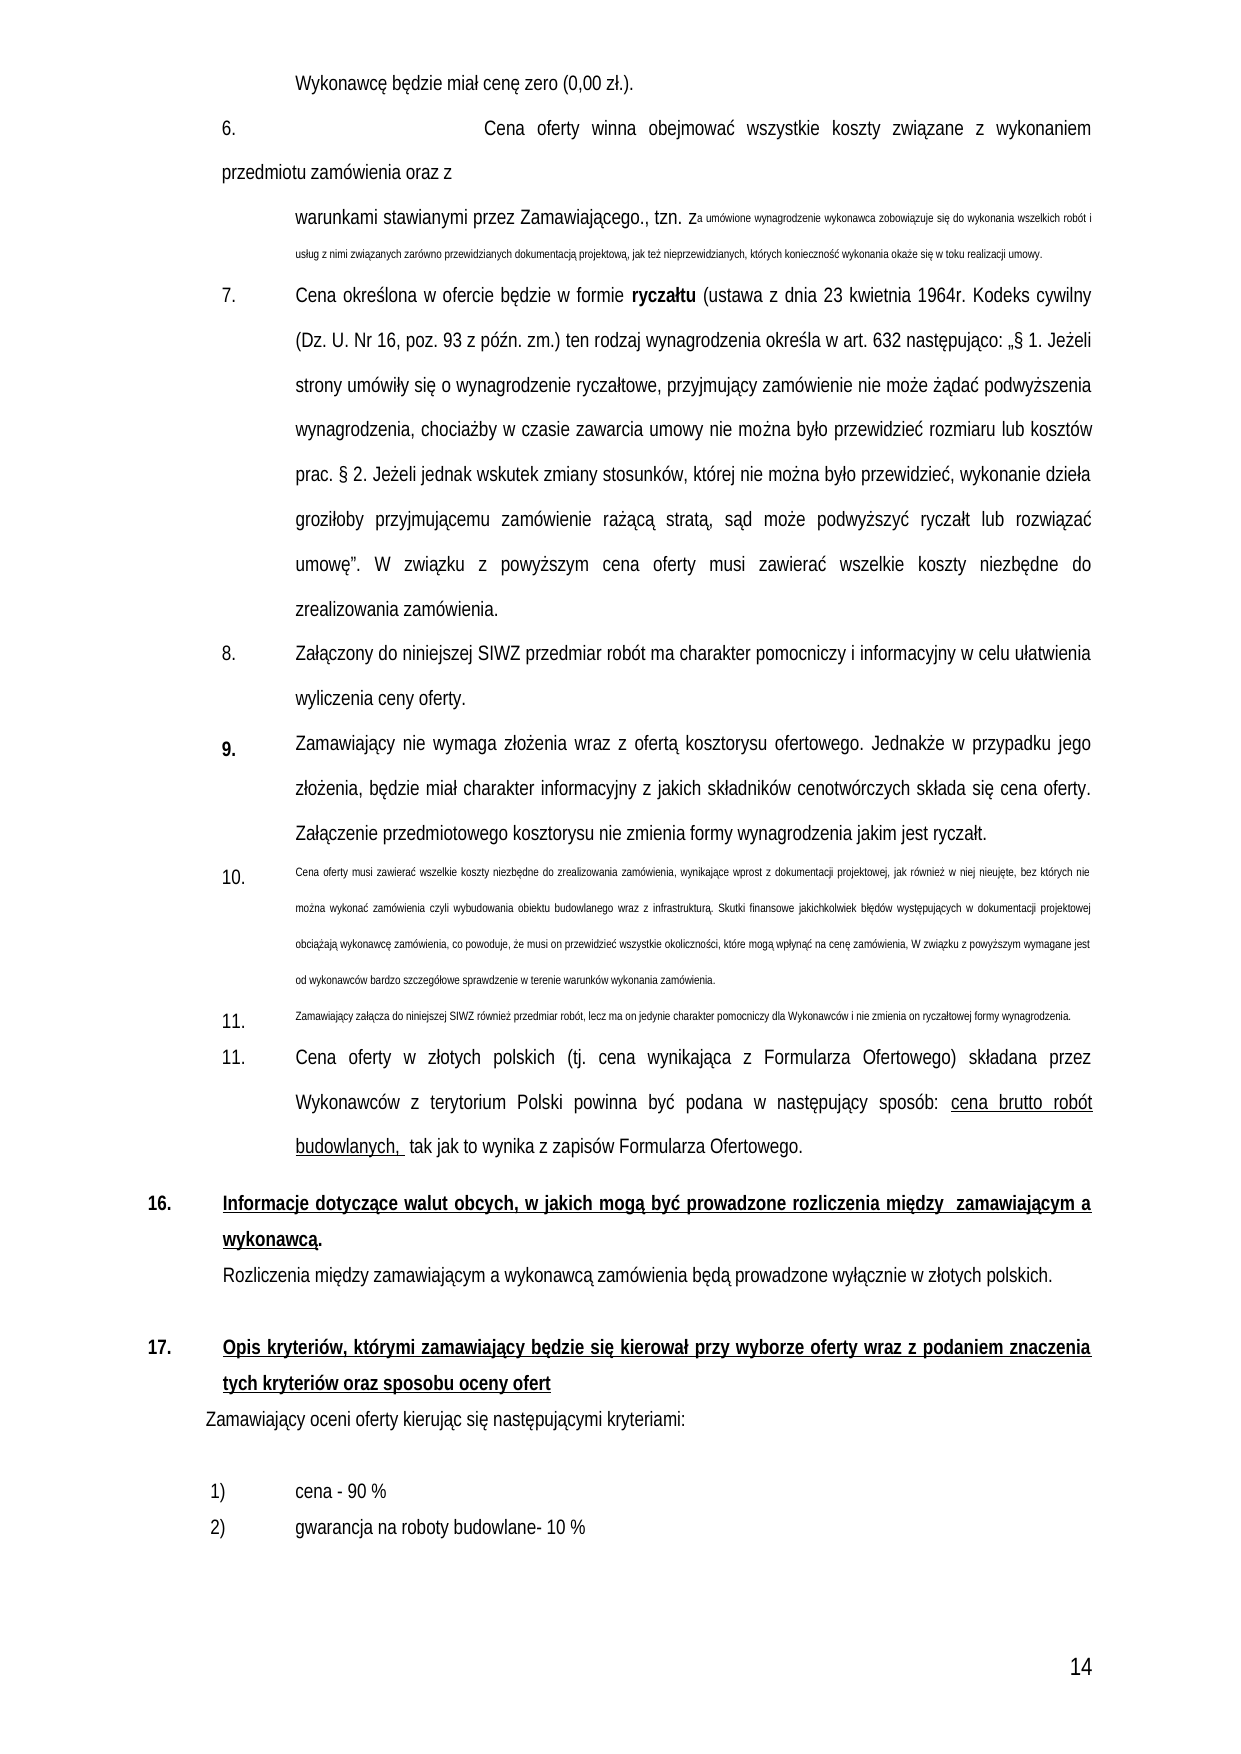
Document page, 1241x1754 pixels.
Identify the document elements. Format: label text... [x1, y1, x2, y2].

list Cena oferty winna obejmować wszystkie koszty związane z wykonaniem przedmiotu zamówienia oraz z [222, 116, 1092, 190]
list Informacje dotyczące walut obcych, w jakich mogą być prowadzone rozliczenia między zamawiającym a wykonawcą. [148, 1191, 1092, 1251]
text 11. Cena oferty w złotych polskich (tj. cena wynikająca z Formularza Ofertowego) składana przez Wykonawców z terytorium Polski powinna być podana w następujący sposób: cena brutto robót budowlanych, tak jak to wynika z zapisów Formularza Ofertowego. [222, 1045, 1092, 1164]
text 2) gwarancja na roboty budowlane- 10 % [148, 1515, 1092, 1539]
text Zamawiający oceni oferty kierując się następującymi kryteriami: [148, 1407, 1092, 1431]
list Cena określona w ofercie będzie w formie ryczałtu (ustawa z dnia 23 kwietnia 1964r. Kodeks cywilny (Dz. U. Nr 16, poz. 93 z późn. zm.) ten rodzaj wynagrodzenia określa w art. 632 następująco: „§ 1. Jeżeli strony umówiły się o wynagrodzenie ryczałtowe, przyjmujący zamówienie nie może żądać podwyższenia wynagrodzenia, chociażby w czasie zawarcia umowy nie można było przewidzieć rozmiaru lub kosztów prac. § 2. Jeżeli jednak wskutek zmiany stosunków, której nie można było przewidzieć, wykonanie dzieła groziłoby przyjmującemu zamówienie rażącą stratą, sąd może podwyższyć ryczałt lub rozwiązać umowę”. W związku z powyższym cena oferty musi zawierać wszelkie koszty niezbędne do zrealizowania zamówienia. [222, 283, 1092, 626]
text warunkami stawianymi przez Zamawiającego., tzn. za umówione wynagrodzenie wykonawca zobowiązuje się do wykonania wszelkich robót i usług z nimi związanych zarówno przewidzianych dokumentacją projektową, jak też nieprzewidzianych, których konieczność wykonania okaże się w toku realizacji umowy. [295, 205, 1092, 271]
text 17. Opis kryteriów, którymi zamawiający będzie się kierował przy wyborze oferty wraz z podaniem znaczenia tych kryteriów oraz sposobu oceny ofert [148, 1335, 1092, 1395]
list Cena oferty musi zawierać wszelkie koszty niezbędne do zrealizowania zamówienia, wynikające wprost z dokumentacji projektowej, jak również w niej nieujęte, bez których nie można wykonać zamówienia czyli wybudowania obiektu budowlanego wraz z infrastrukturą. Skutki finansowe jakichkolwiek błędów występujących w dokumentacji projektowej obciążają wykonawcę zamówienia, co powoduje, że musi on przewidzieć wszystkie okoliczności, które mogą wpłynąć na cenę zamówienia, W związku z powyższym wymagane jest od wykonawców bardzo szczegółowe sprawdzenie w terenie warunków wykonania zamówienia. [222, 865, 1092, 997]
list Załączony do niniejszej SIWZ przedmiar robót ma charakter pomocniczy i informacyjny w celu ułatwienia wyliczenia ceny oferty. [222, 641, 1092, 716]
list Zamawiający nie wymaga złożenia wraz z ofertą kosztorysu ofertowego. Jednakże w przypadku jego złożenia, będzie miał charakter informacyjny z jakich składników cenotwórczych składa się cena oferty. Załączenie przedmiotowego kosztorysu nie zmienia formy wynagrodzenia jakim jest ryczałt. [222, 731, 1092, 850]
list Zamawiający załącza do niniejszej SIWZ również przedmiar robót, lecz ma on jedynie charakter pomocniczy dla Wykonawców i nie zmienia on ryczałtowej formy wynagrodzenia. [222, 1009, 1092, 1033]
text Rozliczenia między zamawiającym a wykonawcą zamówienia będą prowadzone wyłącznie w złotych polskich. [223, 1263, 1092, 1287]
text 1) cena - 90 % [148, 1479, 1092, 1503]
text Wykonawcę będzie miał cenę zero (0,00 zł.). [222, 71, 1092, 101]
